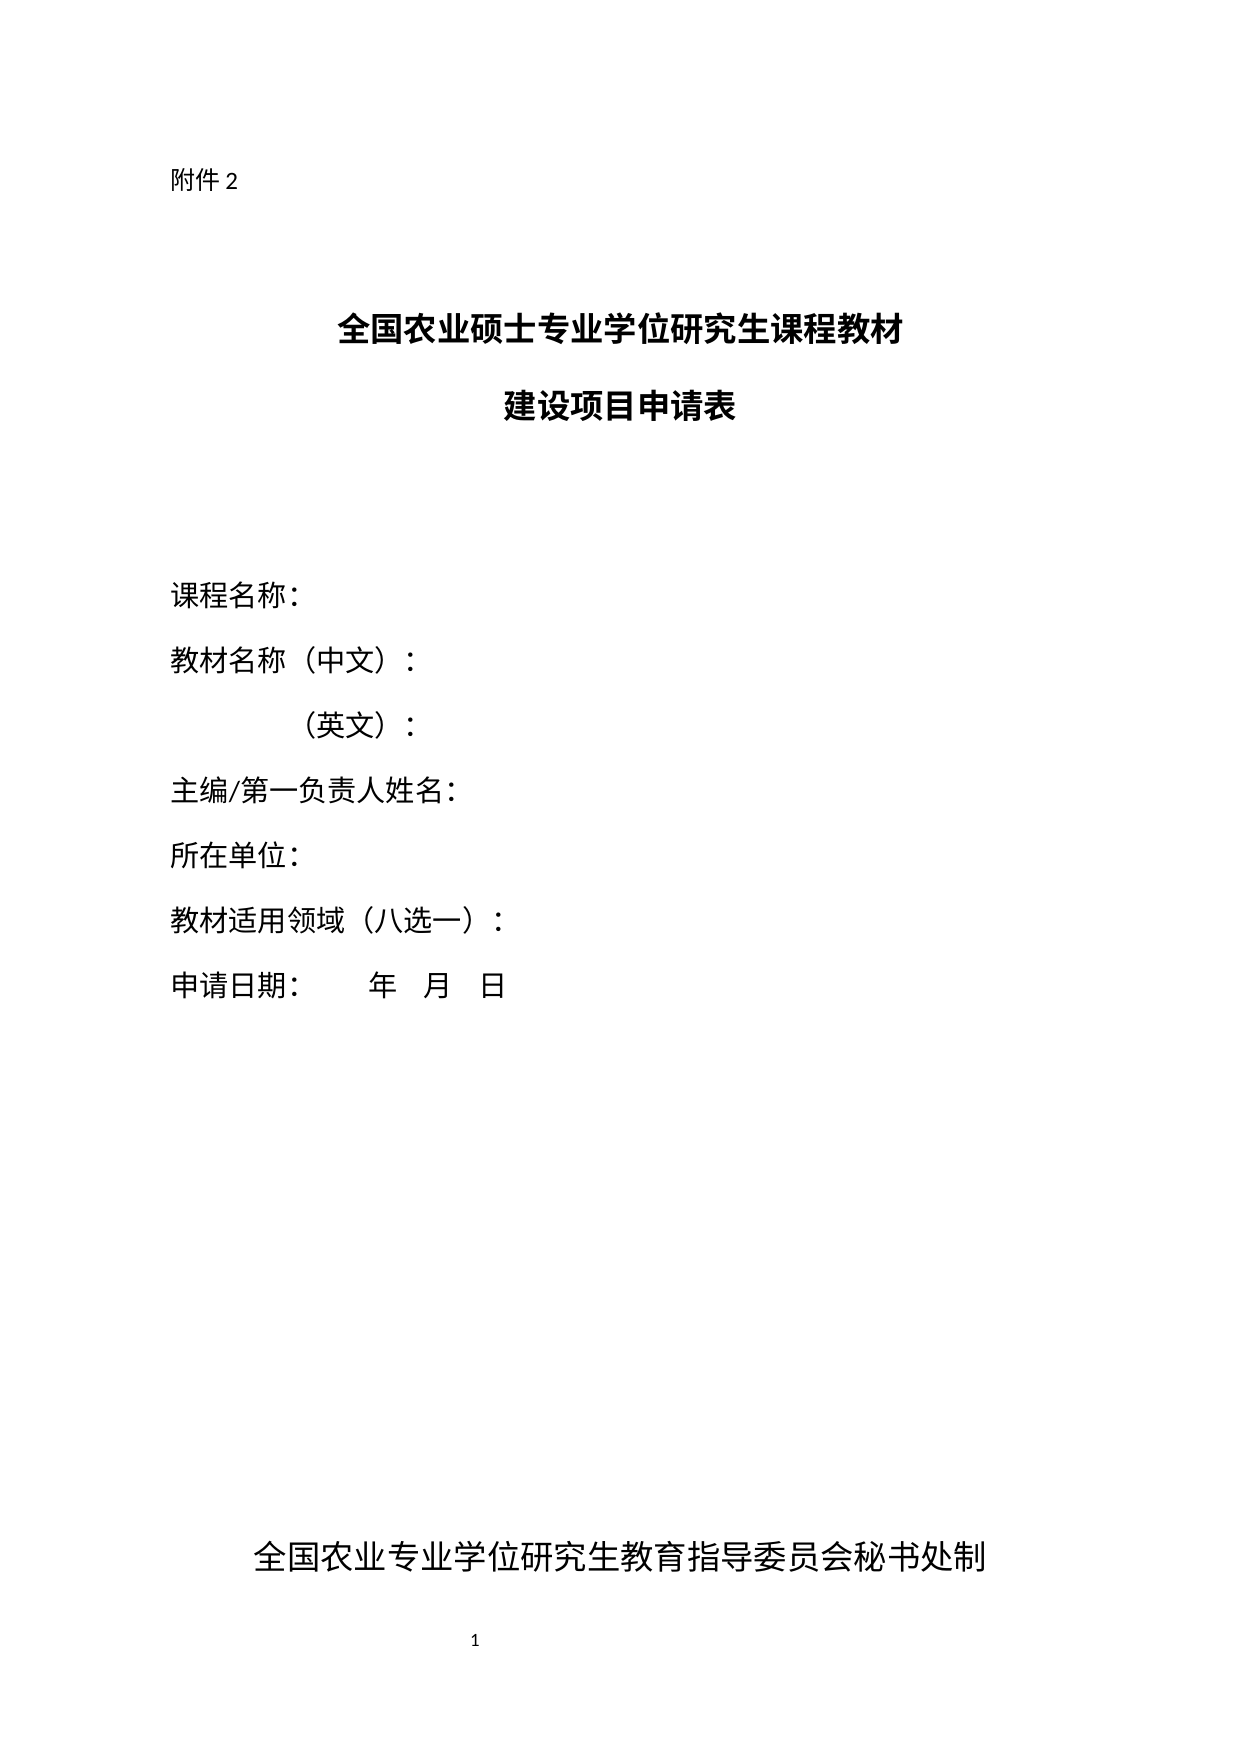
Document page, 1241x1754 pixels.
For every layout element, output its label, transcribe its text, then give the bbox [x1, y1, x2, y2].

text 全国农业专业学位研究生教育指导委员会秘书处制 [170, 1523, 1070, 1588]
text 申请日期： 年 月 日 [170, 952, 1070, 1017]
text 所在单位： [170, 822, 1070, 887]
text 课程名称： [170, 562, 1070, 627]
text 教材名称（中文）： [170, 627, 1070, 692]
text 主编/第一负责人姓名： [170, 757, 1070, 822]
text 教材适用领域（八选一）： [170, 887, 1070, 952]
text （英文）： [170, 692, 1070, 757]
text 全国农业硕士专业学位研究生课程教材 [170, 295, 1070, 360]
text 附件2 [170, 146, 1070, 211]
text 建设项目申请表 [170, 372, 1070, 437]
